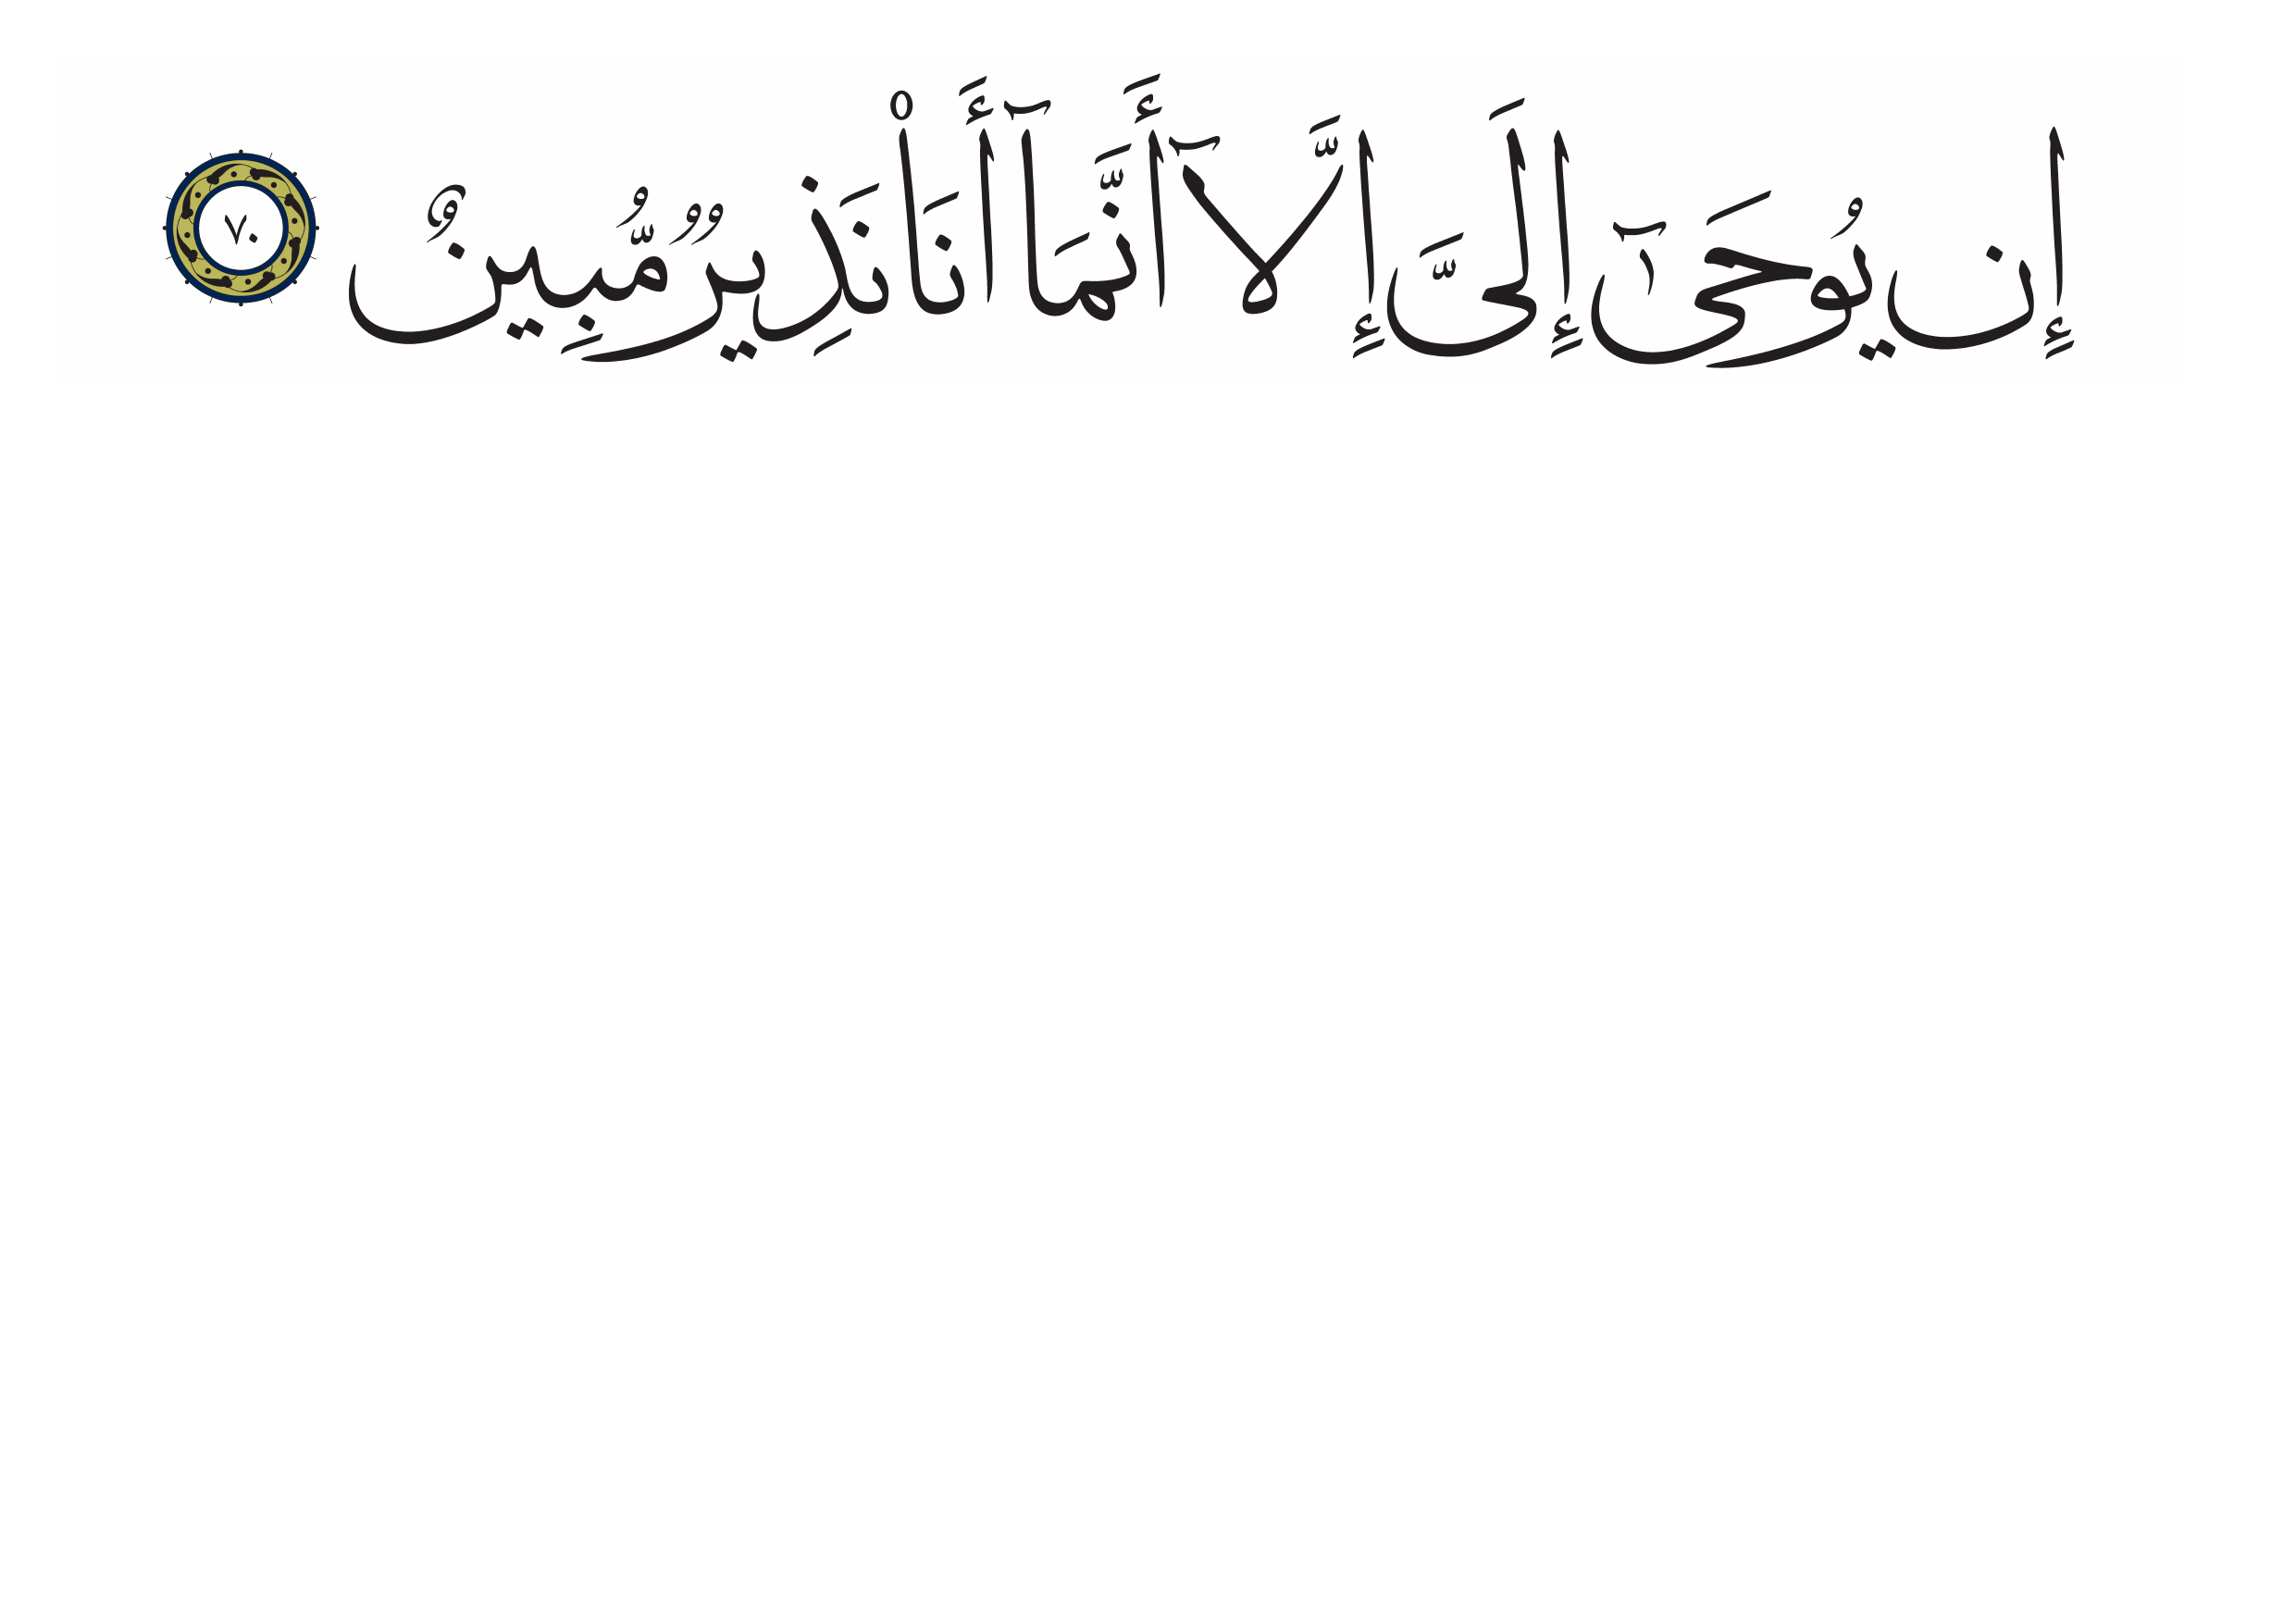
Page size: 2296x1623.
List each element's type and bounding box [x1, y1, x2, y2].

picture [57, 57, 2179, 384]
